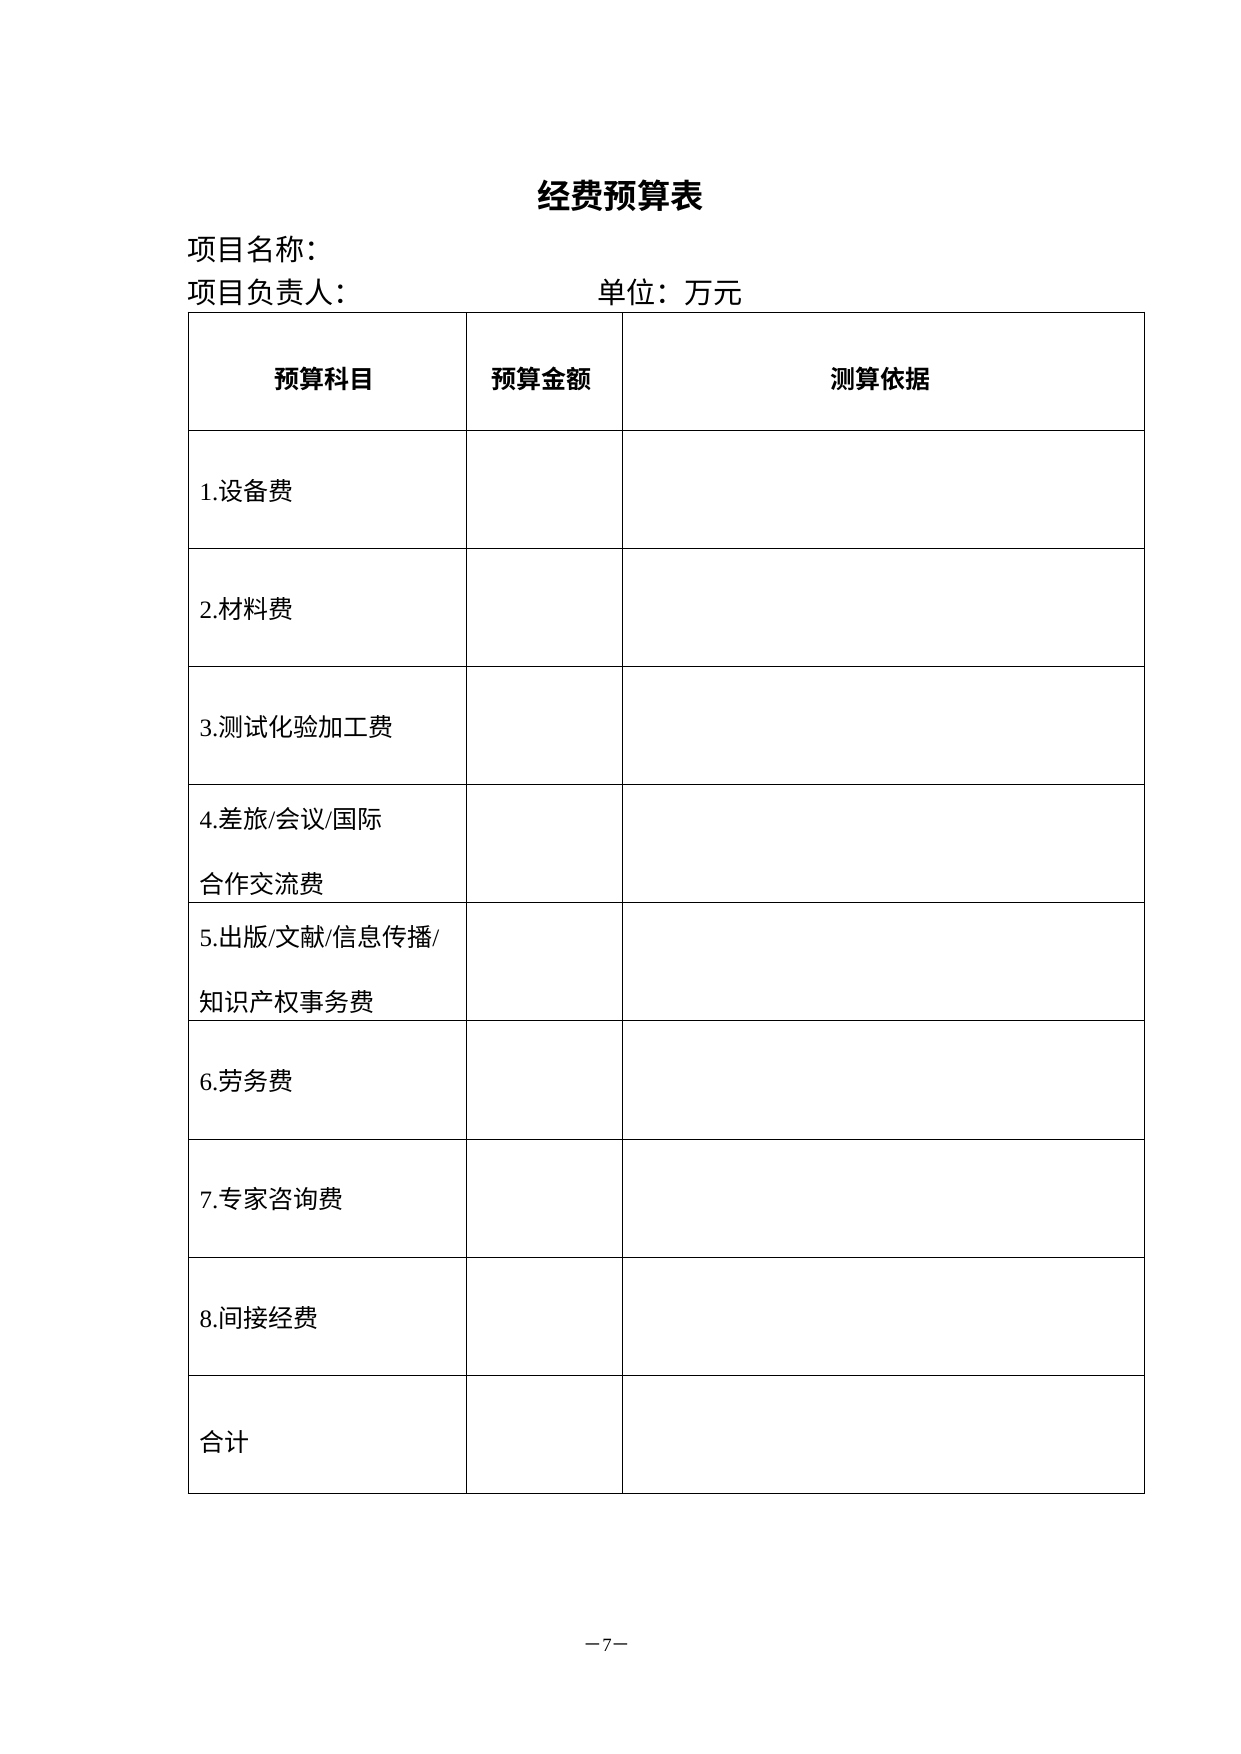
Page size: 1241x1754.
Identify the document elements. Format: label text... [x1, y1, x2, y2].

table_cell 2.材料费 [189, 549, 466, 666]
table_cell [623, 667, 1144, 784]
table_cell [467, 903, 622, 1020]
table_cell [623, 431, 1144, 548]
table_cell [467, 1140, 622, 1257]
table_cell [467, 549, 622, 666]
table_cell [623, 903, 1144, 1020]
table_cell [467, 1021, 622, 1138]
table_header 预算科目 [189, 313, 466, 430]
table_cell [623, 1140, 1144, 1257]
table_cell [623, 785, 1144, 902]
table_cell [467, 431, 622, 548]
table_cell [467, 1258, 622, 1375]
table_cell [623, 549, 1144, 666]
table_header 预算金额 [467, 313, 622, 430]
table_cell [467, 1376, 622, 1493]
list 项目名称： [187, 227, 1053, 269]
table_cell 5.出版/文献/信息传播/ 知识产权事务费 [189, 903, 466, 1020]
list 项目负责人： 单位：万元 [187, 269, 1053, 312]
table_cell 6.劳务费 [189, 1021, 466, 1138]
table_header 测算依据 [623, 313, 1144, 430]
text 经费预算表 [187, 162, 1053, 227]
table_cell [467, 785, 622, 902]
table_cell [623, 1258, 1144, 1375]
table_cell 3.测试化验加工费 [189, 667, 466, 784]
table_cell [623, 1021, 1144, 1138]
table_cell 1.设备费 [189, 431, 466, 548]
table_cell 7.专家咨询费 [189, 1140, 466, 1257]
table_cell [467, 667, 622, 784]
table_cell 4.差旅/会议/国际 合作交流费 [189, 785, 466, 902]
table_cell 8.间接经费 [189, 1258, 466, 1375]
table_cell 合计 [189, 1376, 466, 1493]
table_cell [623, 1376, 1144, 1493]
